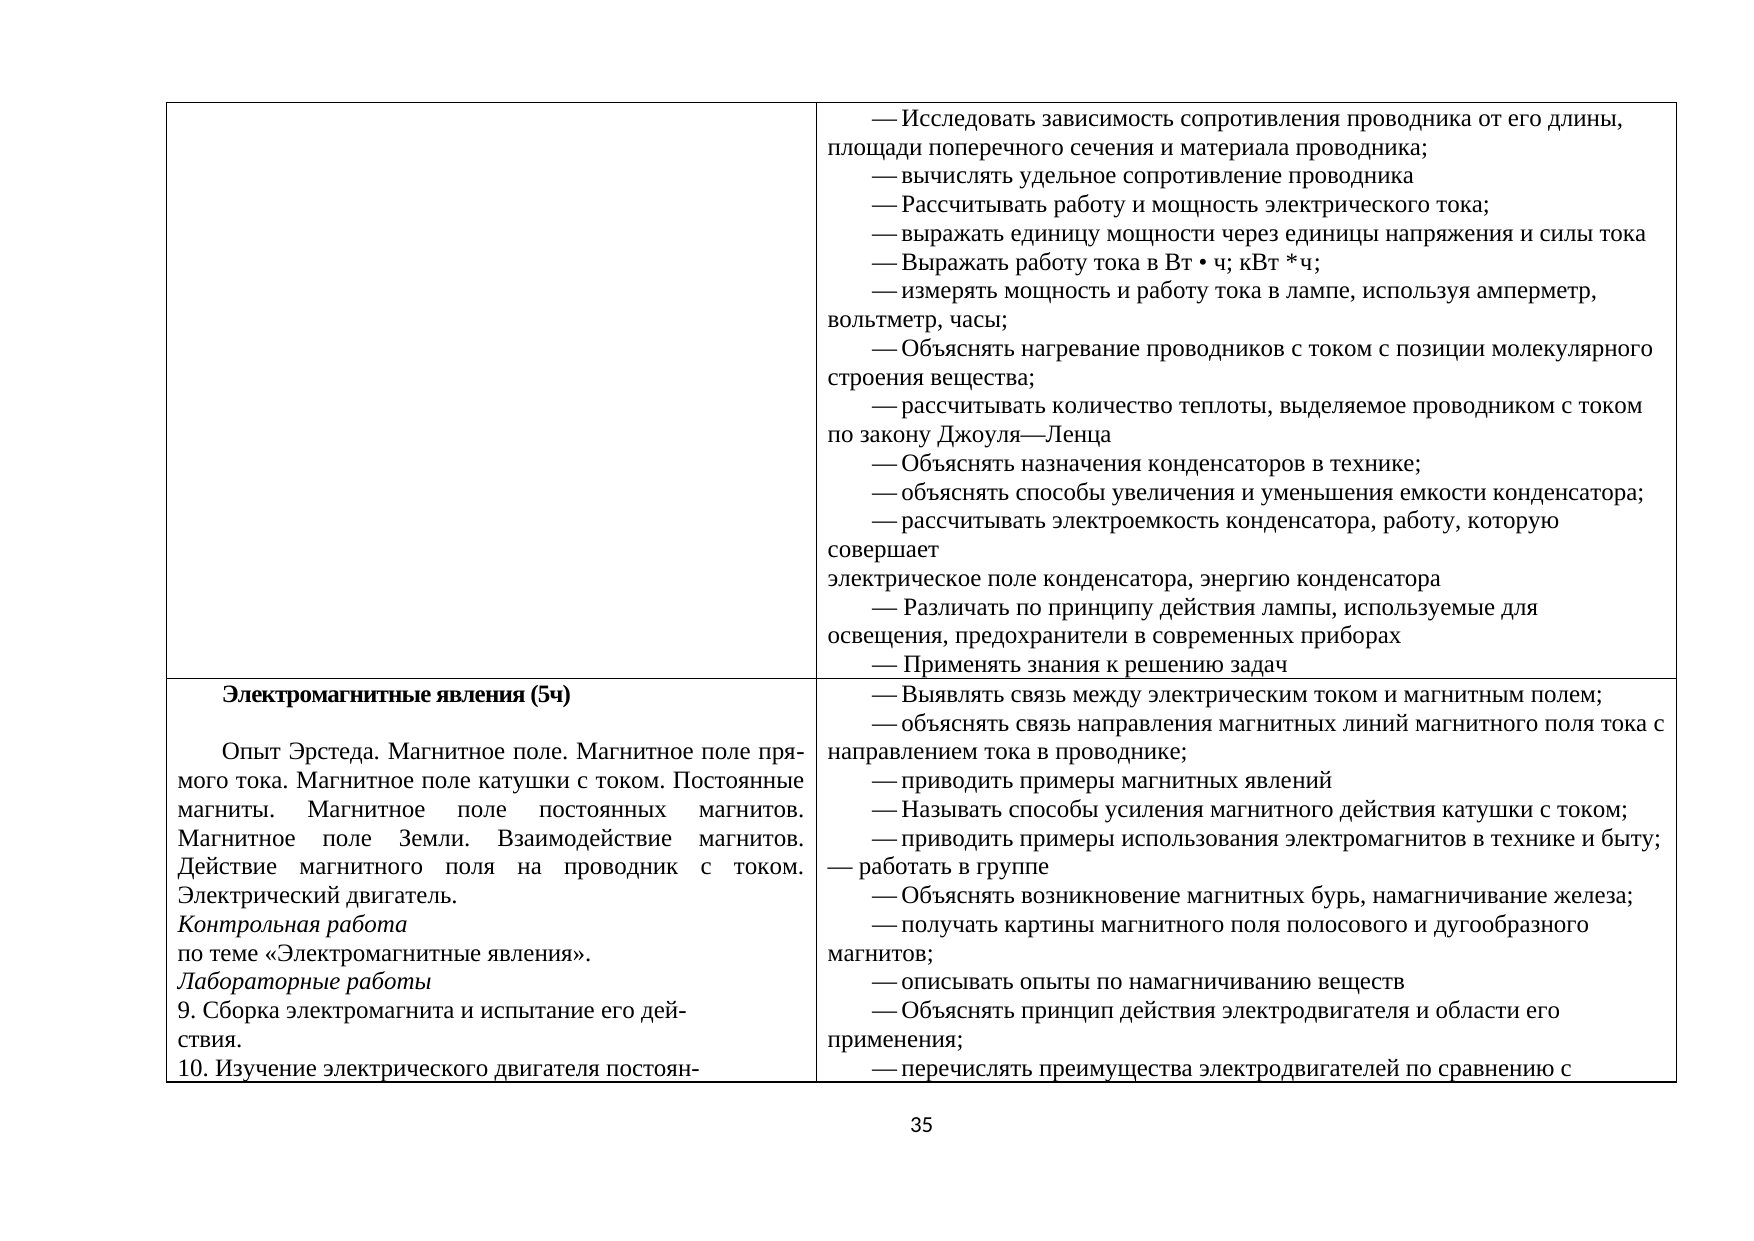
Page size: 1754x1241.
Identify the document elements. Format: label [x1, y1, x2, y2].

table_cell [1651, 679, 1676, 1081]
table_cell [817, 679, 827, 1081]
table_cell [167, 679, 816, 1081]
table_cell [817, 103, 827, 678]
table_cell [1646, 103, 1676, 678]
table_cell [167, 103, 816, 678]
